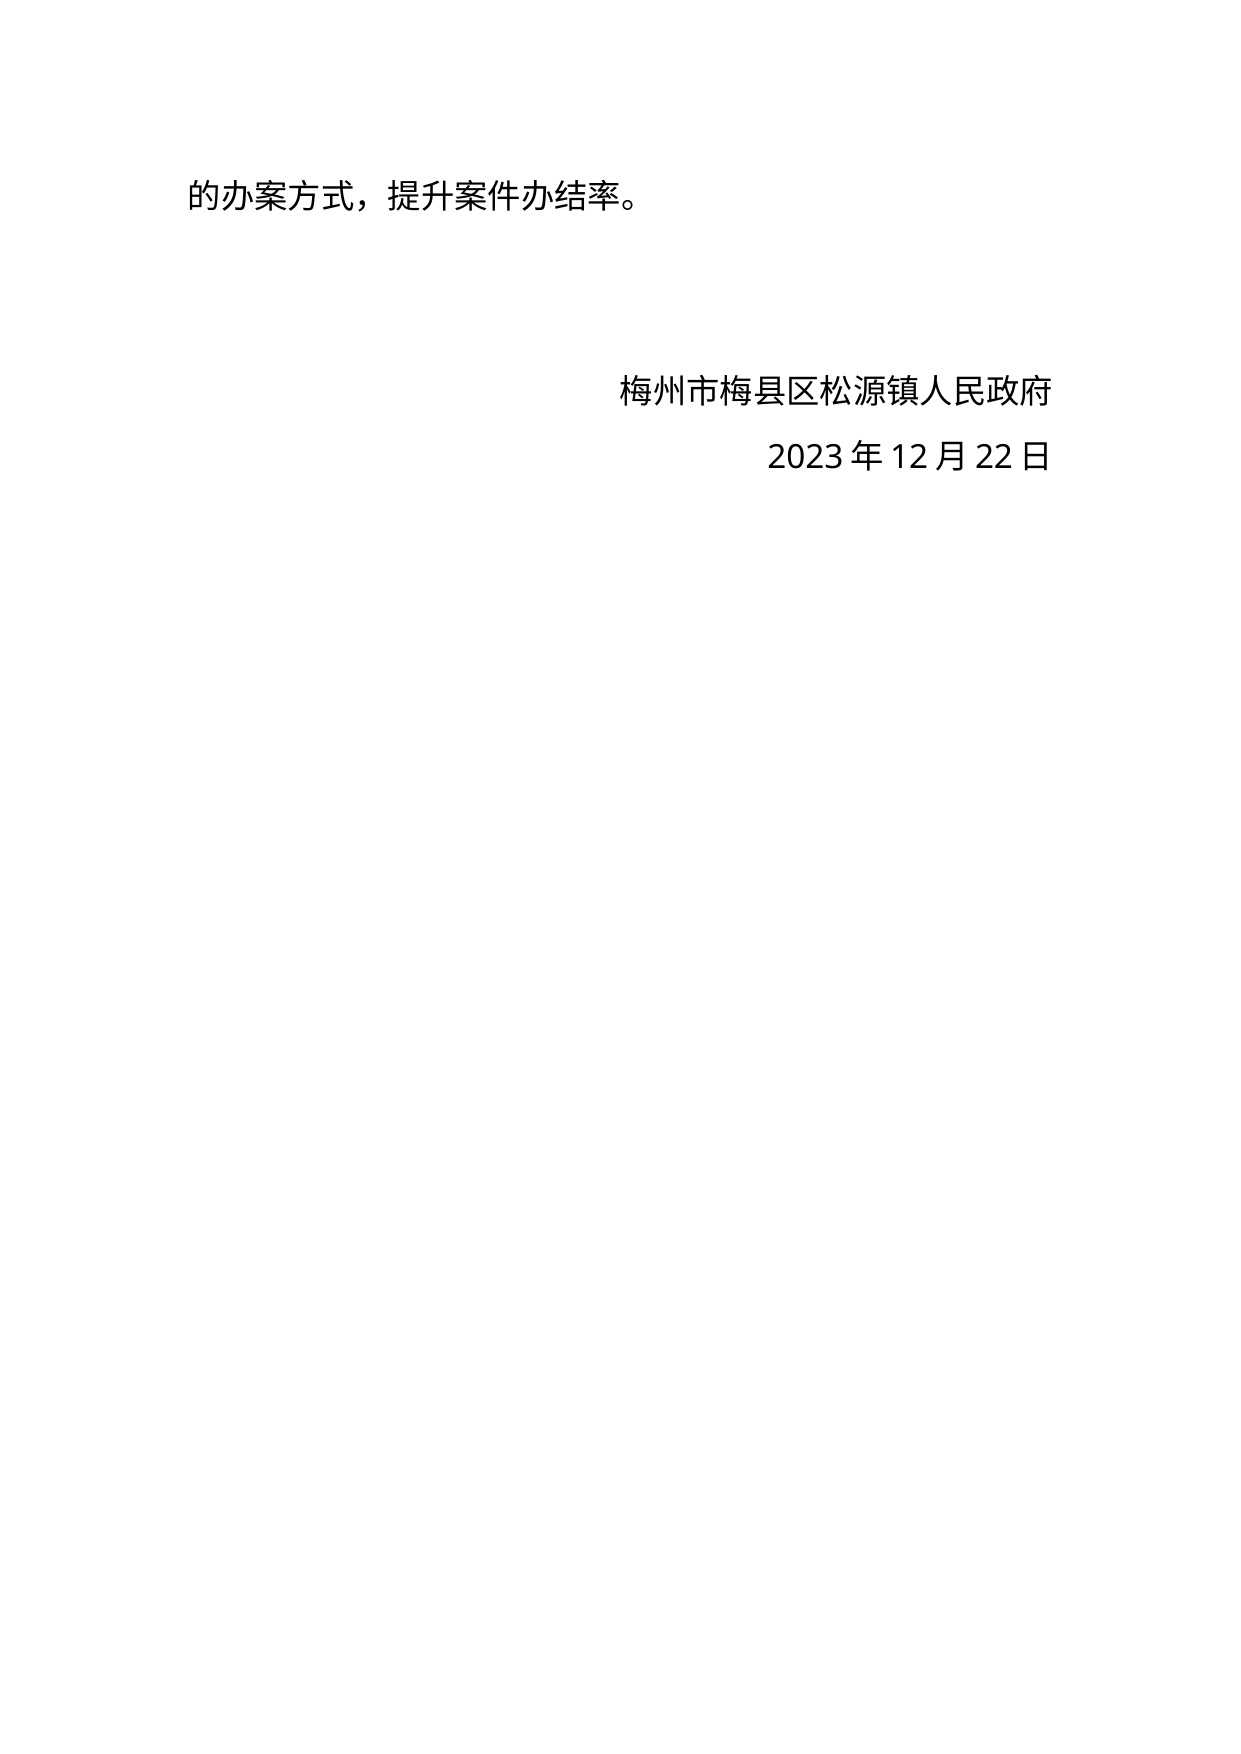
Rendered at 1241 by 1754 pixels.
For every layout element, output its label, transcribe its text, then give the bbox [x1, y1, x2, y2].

list 2023年12月22日 [187, 422, 1053, 487]
list 梅州市梅县区松源镇人民政府 [187, 357, 1053, 422]
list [187, 162, 1053, 227]
